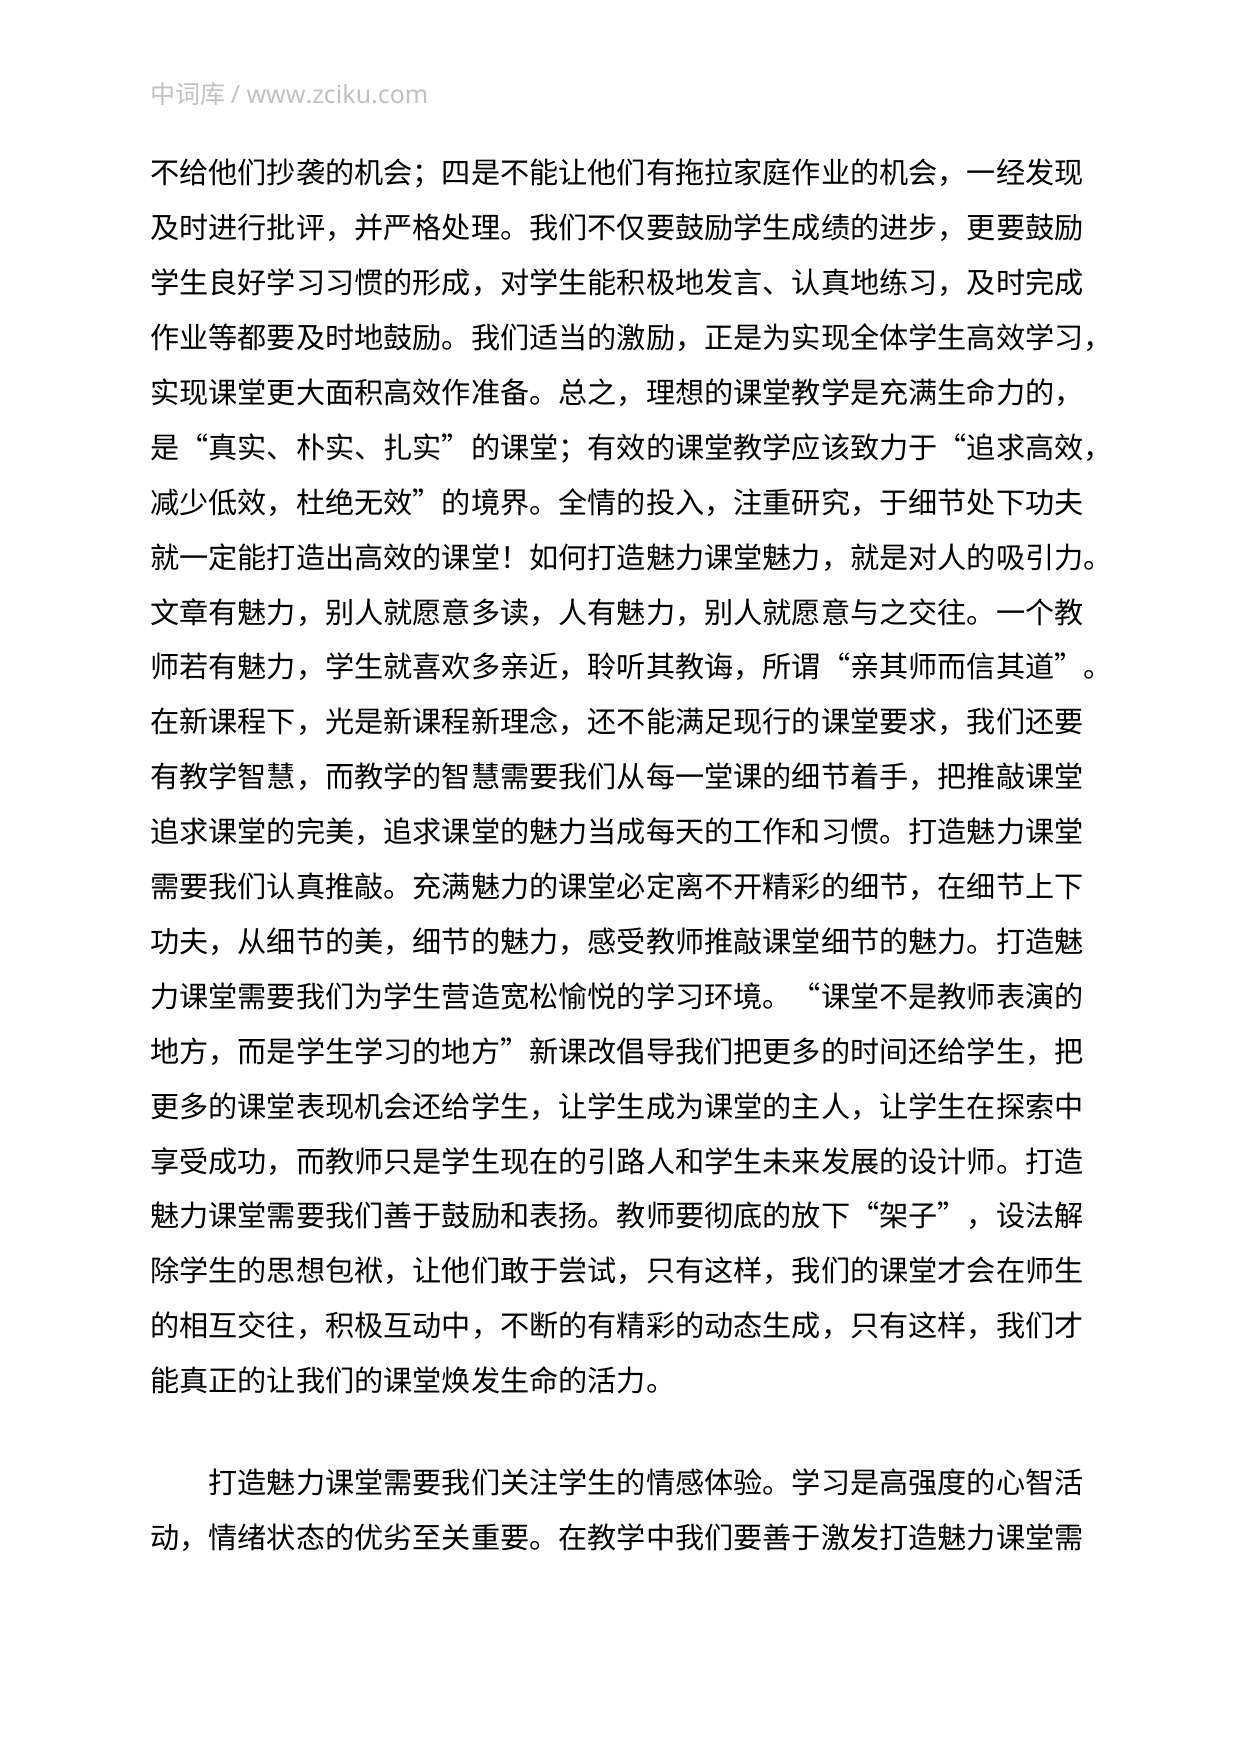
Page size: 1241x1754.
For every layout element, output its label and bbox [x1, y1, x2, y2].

text [150, 150, 1090, 1400]
text [150, 1459, 1090, 1557]
